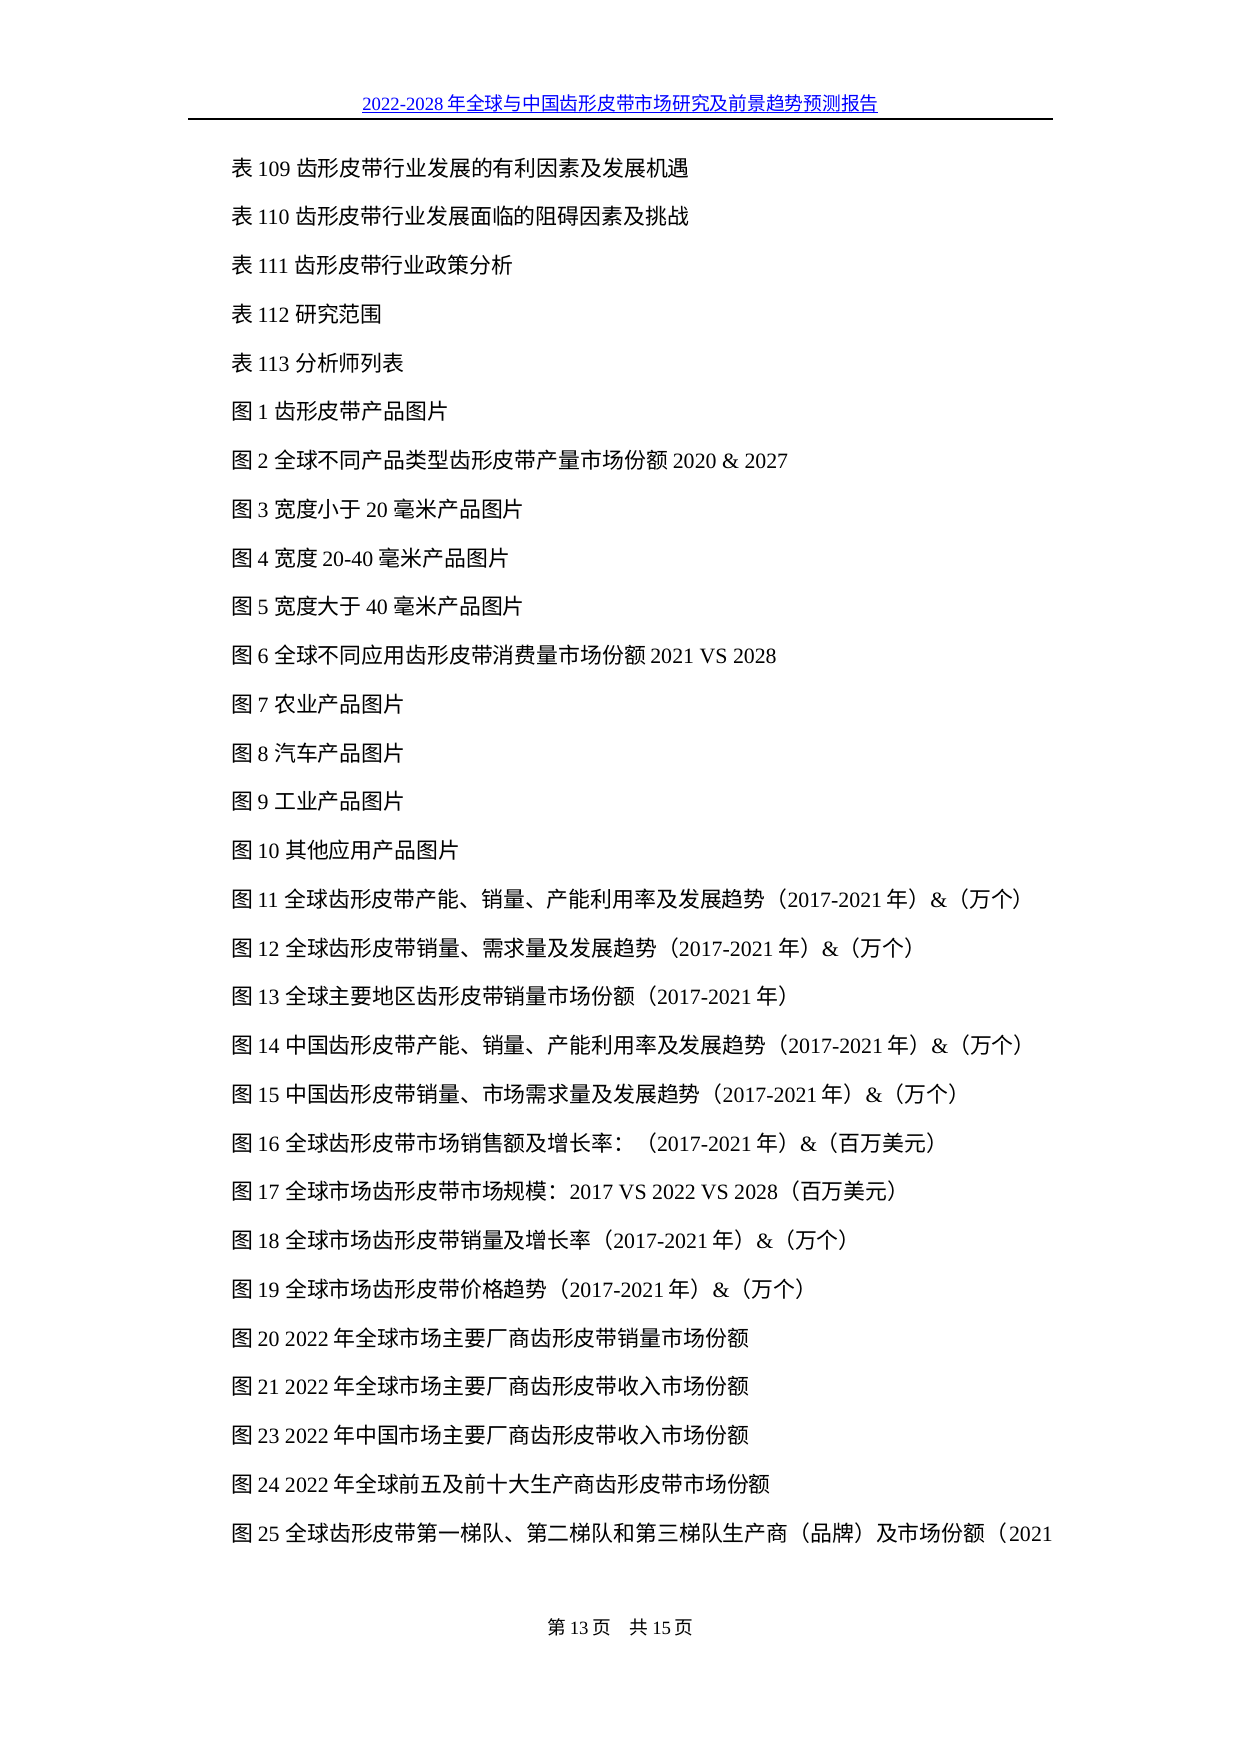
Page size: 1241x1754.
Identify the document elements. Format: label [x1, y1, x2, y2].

text [187, 150, 1053, 1548]
